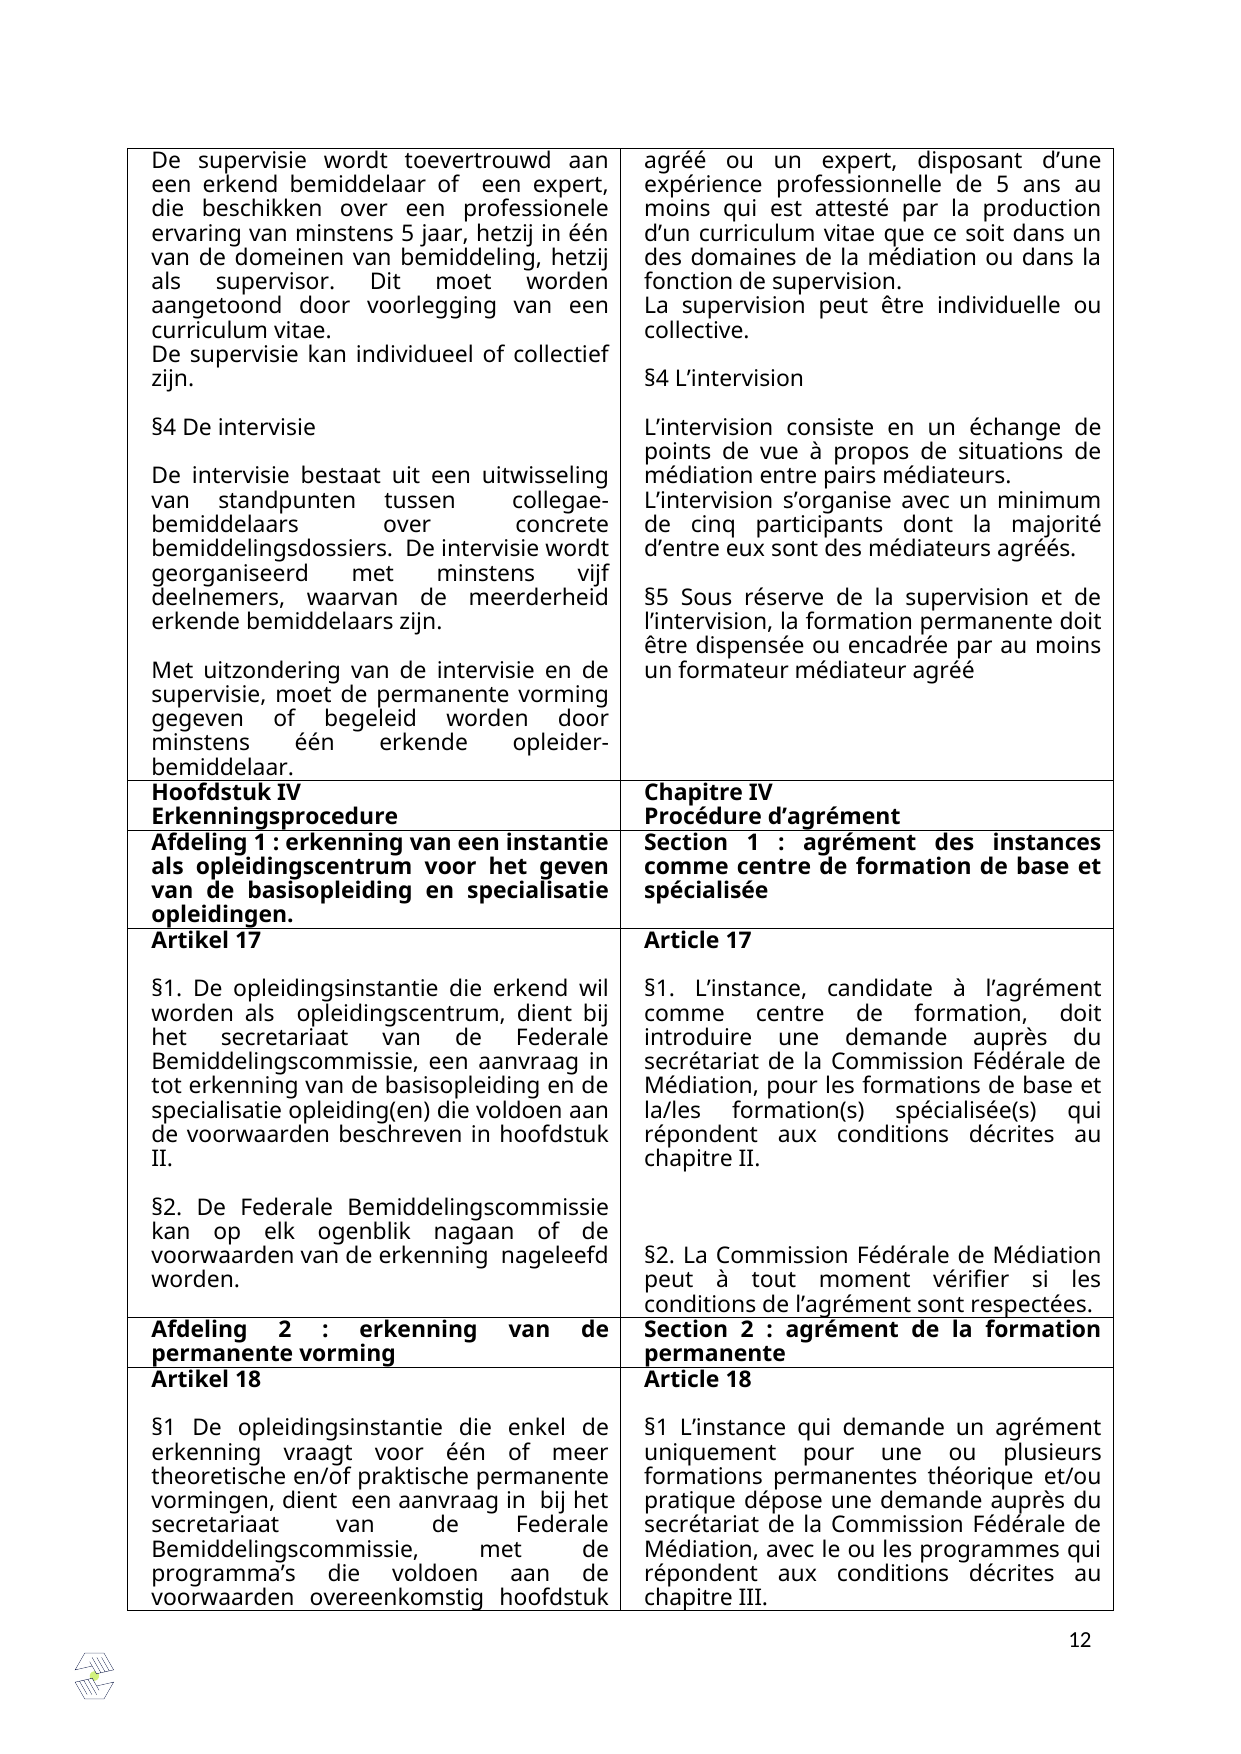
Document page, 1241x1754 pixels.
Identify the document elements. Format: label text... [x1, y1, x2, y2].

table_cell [621, 149, 1113, 780]
picture [63, 1641, 126, 1711]
table_cell Afdeling 2 : erkenning van de permanente vorming [128, 1318, 620, 1367]
table_cell Section 2 : agrément de la formation permanente [621, 1318, 1113, 1367]
table_cell Article 17 §1. L’instance, candidate à l’agrément comme centre de formation, doit introduire une demande auprès du secrétariat de la Commission Fédérale de Médiation, pour les formations de base et la/les formation(s) spécialisée(s) qui répondent aux conditions décrites au chapitre II. §2. La Commission Fédérale de Médiation peut à tout moment vérifier si les conditions de l’agrément sont respectées. [621, 929, 1113, 1317]
table_cell Hoofdstuk IV Erkenningsprocedure [128, 781, 620, 829]
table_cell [128, 149, 620, 780]
table_cell Artikel 17 §1. De opleidingsinstantie die erkend wil worden als opleidingscentrum, dient bij het secretariaat van de Federale Bemiddelingscommissie, een aanvraag in tot erkenning van de basisopleiding en de specialisatie opleiding(en) die voldoen aan de voorwaarden beschreven in hoofdstuk II. §2. De Federale Bemiddelingscommissie kan op elk ogenblik nagaan of de voorwaarden van de erkenning nageleefd worden. [128, 929, 620, 1317]
table_cell Afdeling 1 : erkenning van een instantie als opleidingscentrum voor het geven van de basisopleiding en specialisatie opleidingen. [128, 831, 620, 928]
table_cell Section 1 : agrément des instances comme centre de formation de base et spécialisée [621, 831, 1113, 928]
table_cell Chapitre IV Procédure d’agrément [621, 781, 1113, 829]
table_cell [128, 1368, 620, 1610]
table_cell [621, 1368, 1113, 1610]
